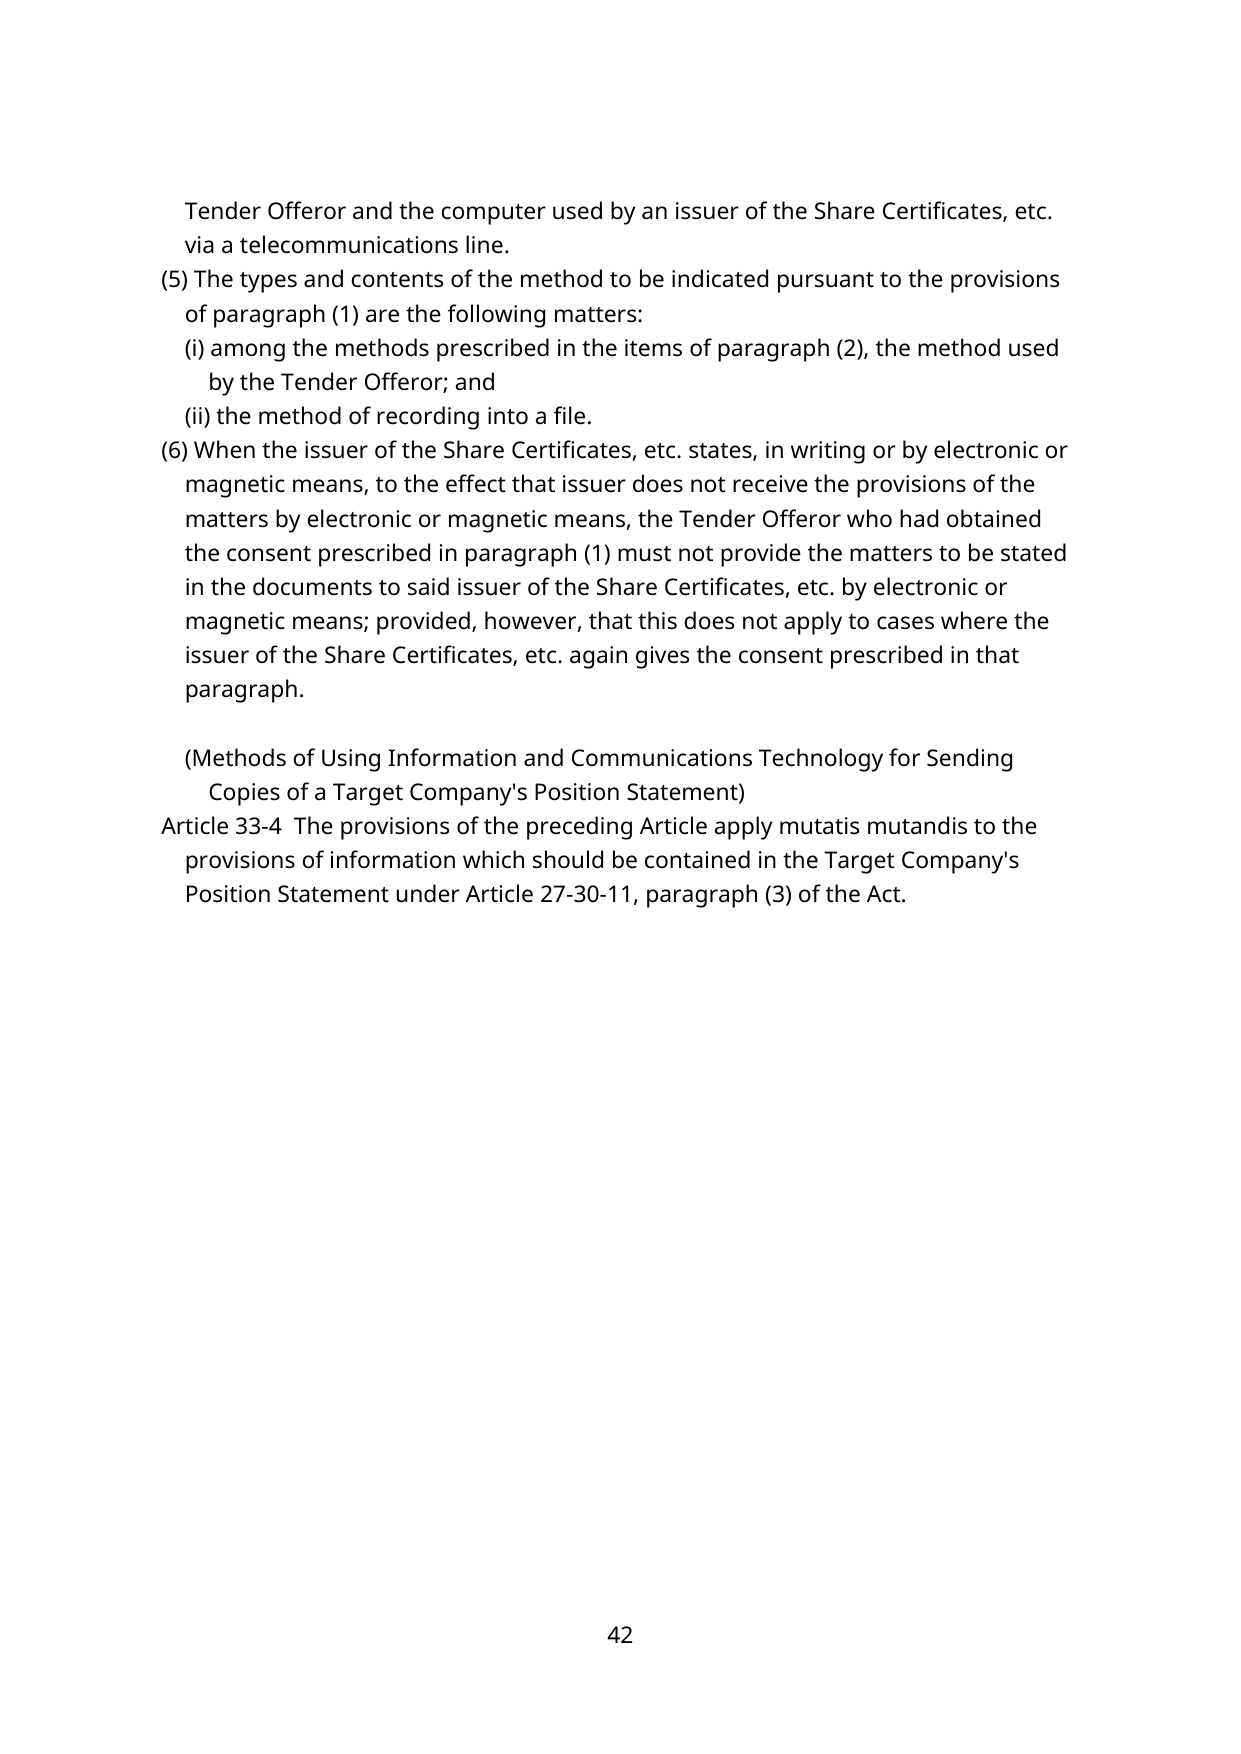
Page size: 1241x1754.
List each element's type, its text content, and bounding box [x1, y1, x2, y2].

text (i) among the methods prescribed in the items of paragraph (2), the method used by the Tender Offeror; and [184, 330, 1079, 399]
text (ii) the method of recording into a file. [184, 399, 1079, 433]
text (6) When the issuer of the Share Certificates, etc. states, in writing or by electronic or magnetic means, to the effect that issuer does not receive the provisions of the matters by electronic or magnetic means, the Tender Offeror who had obtained the consent prescribed in paragraph (1) must not provide the matters to be stated in the documents to said issuer of the Share Certificates, etc. by electronic or magnetic means; provided, however, that this does not apply to cases where the issuer of the Share Certificates, etc. again gives the consent prescribed in that paragraph. [161, 433, 1079, 706]
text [161, 194, 1079, 262]
text (Methods of Using Information and Communications Technology for Sending Copies of a Target Company's Position Statement) [184, 740, 1079, 809]
text (5) The types and contents of the method to be indicated pursuant to the provisions of paragraph (1) are the following matters: [161, 262, 1079, 330]
text Article 33-4 The provisions of the preceding Article apply mutatis mutandis to the provisions of information which should be contained in the Target Company's Position Statement under Article 27-30-11, paragraph (3) of the Act. [161, 809, 1079, 911]
